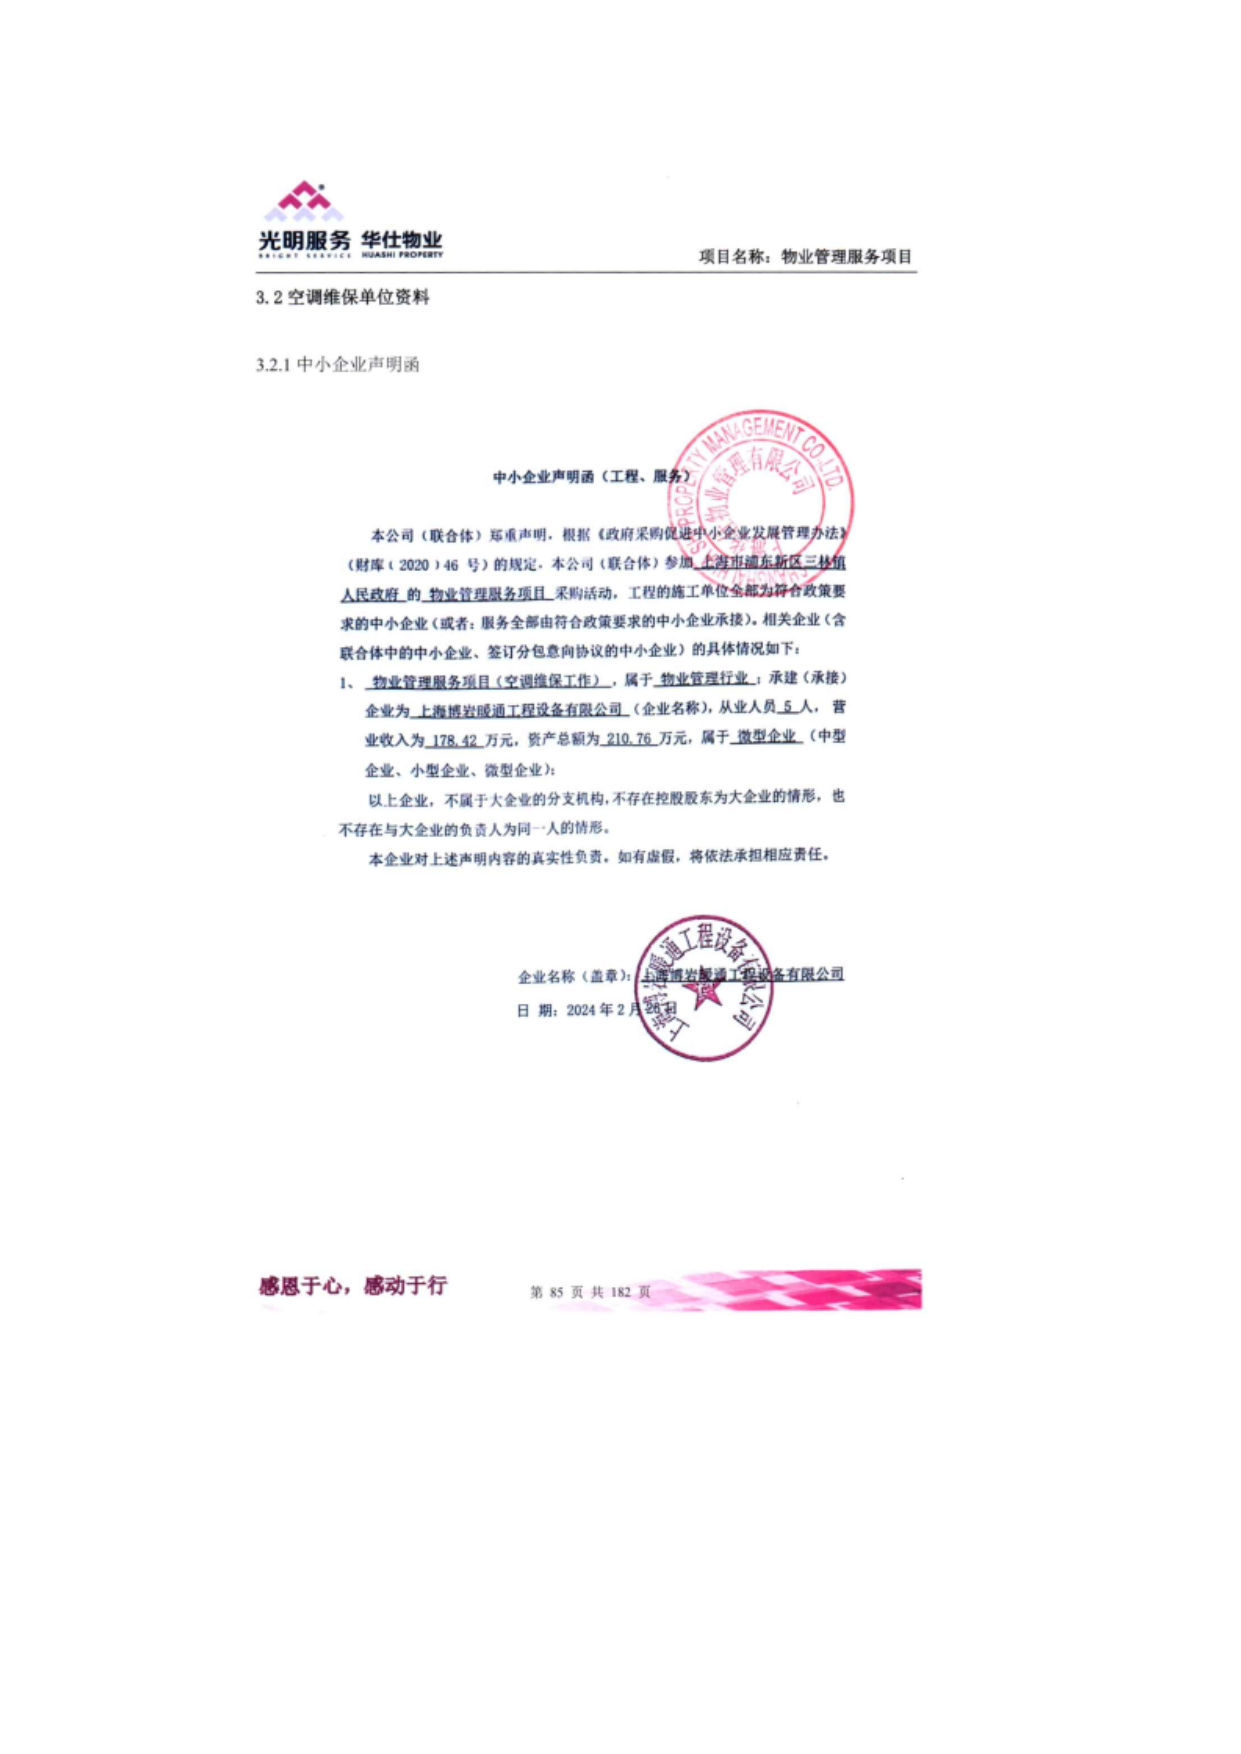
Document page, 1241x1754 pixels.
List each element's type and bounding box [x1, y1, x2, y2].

picture [187, 162, 989, 1344]
